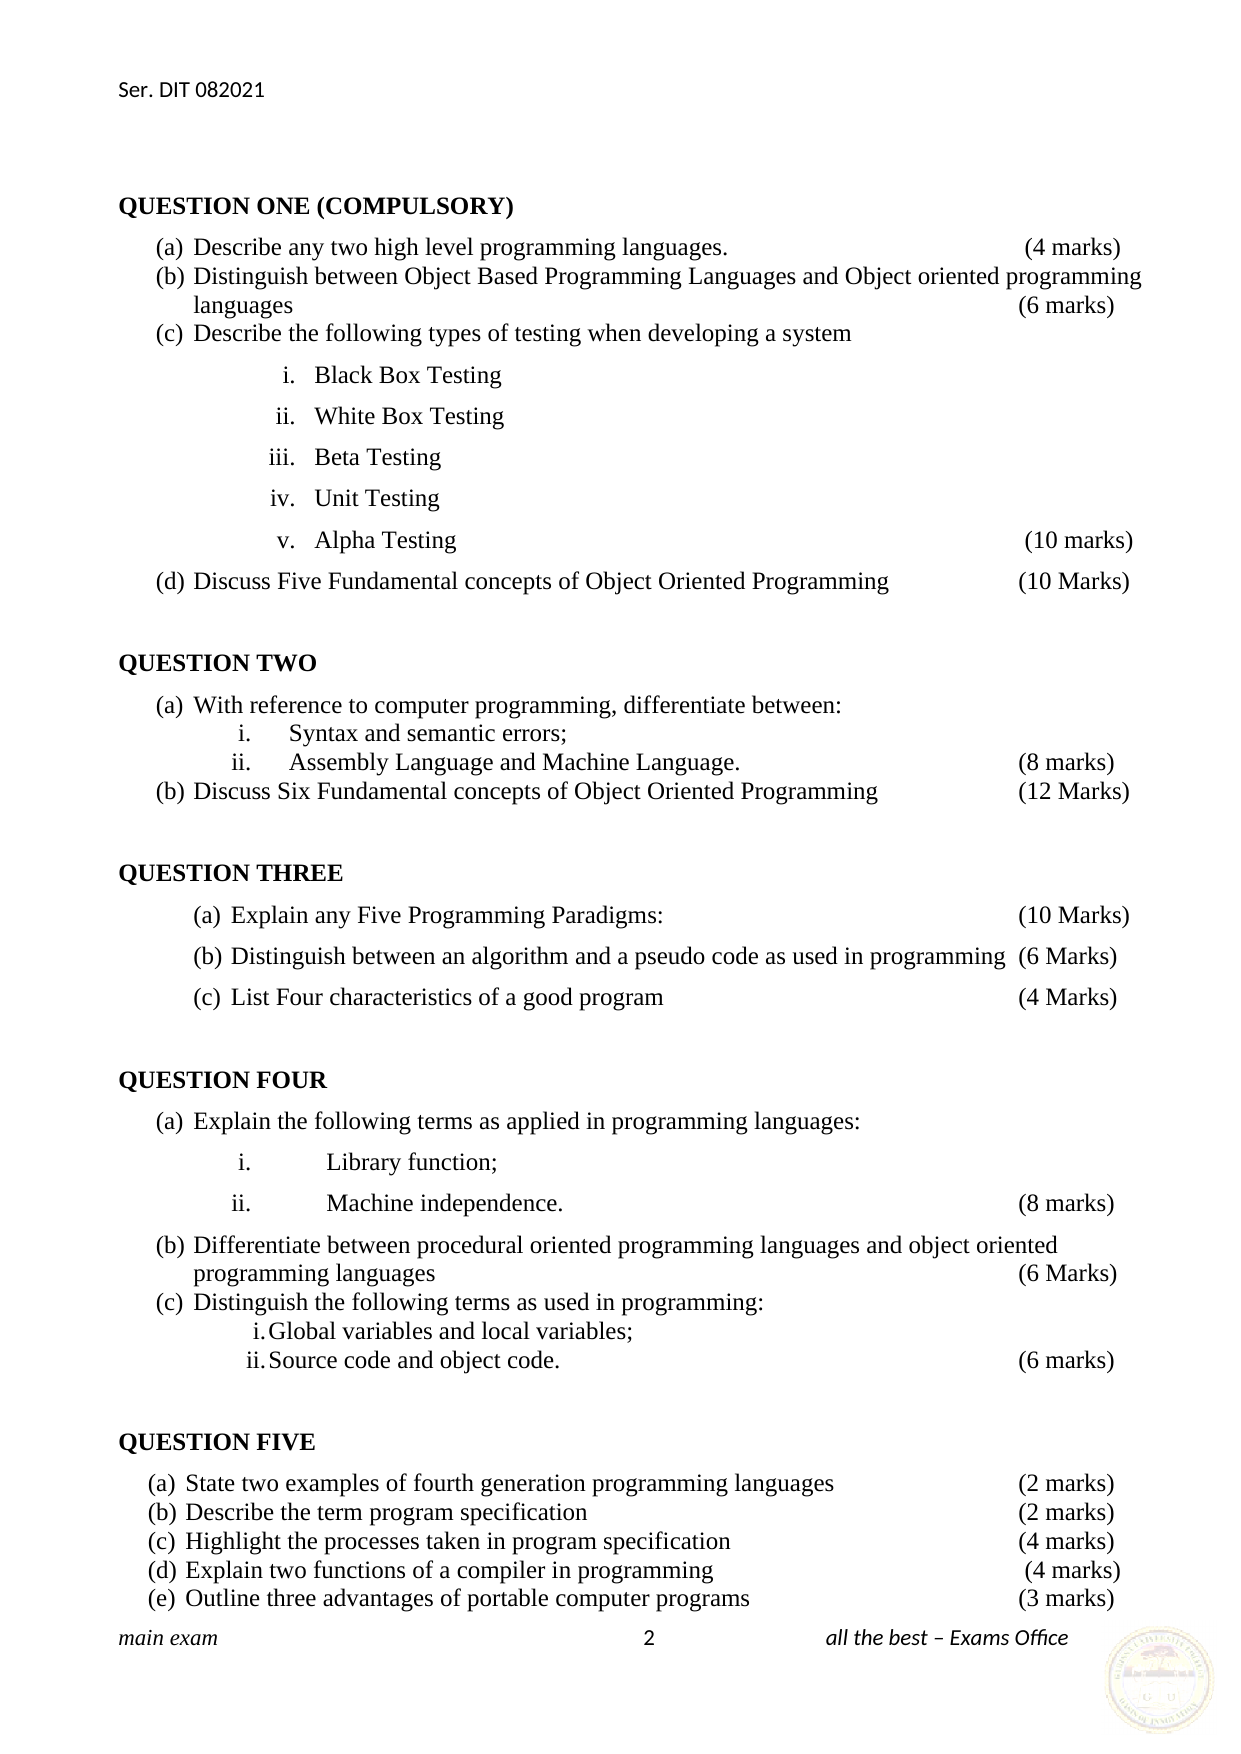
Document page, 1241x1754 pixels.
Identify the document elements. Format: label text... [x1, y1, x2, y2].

list List Four characteristics of a good program (4 Marks) [193, 982, 1181, 1011]
list Describe the term program specification (2 marks) [148, 1497, 1181, 1526]
list Machine independence. (8 marks) [251, 1188, 1181, 1217]
list Outline three advantages of portable computer programs (3 marks) [148, 1583, 1181, 1612]
list Distinguish between an algorithm and a pseudo code as used in programming (6 Marks) [193, 941, 1181, 970]
list Source code and object code. (6 marks) [266, 1345, 1181, 1373]
list Beta Testing [295, 442, 1181, 471]
text QUESTION FIVE [118, 1427, 1181, 1456]
list Distinguish the following terms as used in programming: [156, 1287, 1181, 1316]
list Syntax and semantic errors; [251, 718, 1181, 747]
list Library function; [251, 1147, 1181, 1176]
text QUESTION TWO [118, 648, 1181, 677]
text QUESTION FOUR [118, 1065, 1181, 1093]
list State two examples of fourth generation programming languages (2 marks) [148, 1468, 1181, 1497]
list Differentiate between procedural oriented programming languages and object oriented programming languages (6 Marks) [156, 1230, 1181, 1287]
list Global variables and local variables; [266, 1316, 1181, 1345]
list Explain any Five Programming Paradigms: (10 Marks) [193, 900, 1181, 928]
list Distinguish between Object Based Programming Languages and Object oriented programming languages (6 marks) [156, 261, 1181, 318]
list Unit Testing [295, 483, 1181, 512]
list Discuss Six Fundamental concepts of Object Oriented Programming (12 Marks) [156, 776, 1181, 805]
list With reference to computer programming, differentiate between: [156, 690, 1181, 718]
text QUESTION THREE [118, 858, 1181, 887]
list Describe any two high level programming languages. (4 marks) [156, 232, 1181, 261]
list Explain the following terms as applied in programming languages: [156, 1106, 1181, 1135]
list Assembly Language and Machine Language. (8 marks) [251, 747, 1181, 776]
list Discuss Five Fundamental concepts of Object Oriented Programming (10 Marks) [156, 566, 1181, 595]
list Describe the following types of testing when developing a system [156, 318, 1181, 347]
text QUESTION ONE (COMPULSORY) [118, 191, 1181, 220]
list White Box Testing [295, 401, 1181, 430]
list Alpha Testing (10 marks) [295, 525, 1181, 553]
list Black Box Testing [295, 360, 1181, 388]
list Explain two functions of a compiler in programming (4 marks) [148, 1555, 1181, 1583]
list Highlight the processes taken in program specification (4 marks) [148, 1526, 1181, 1555]
